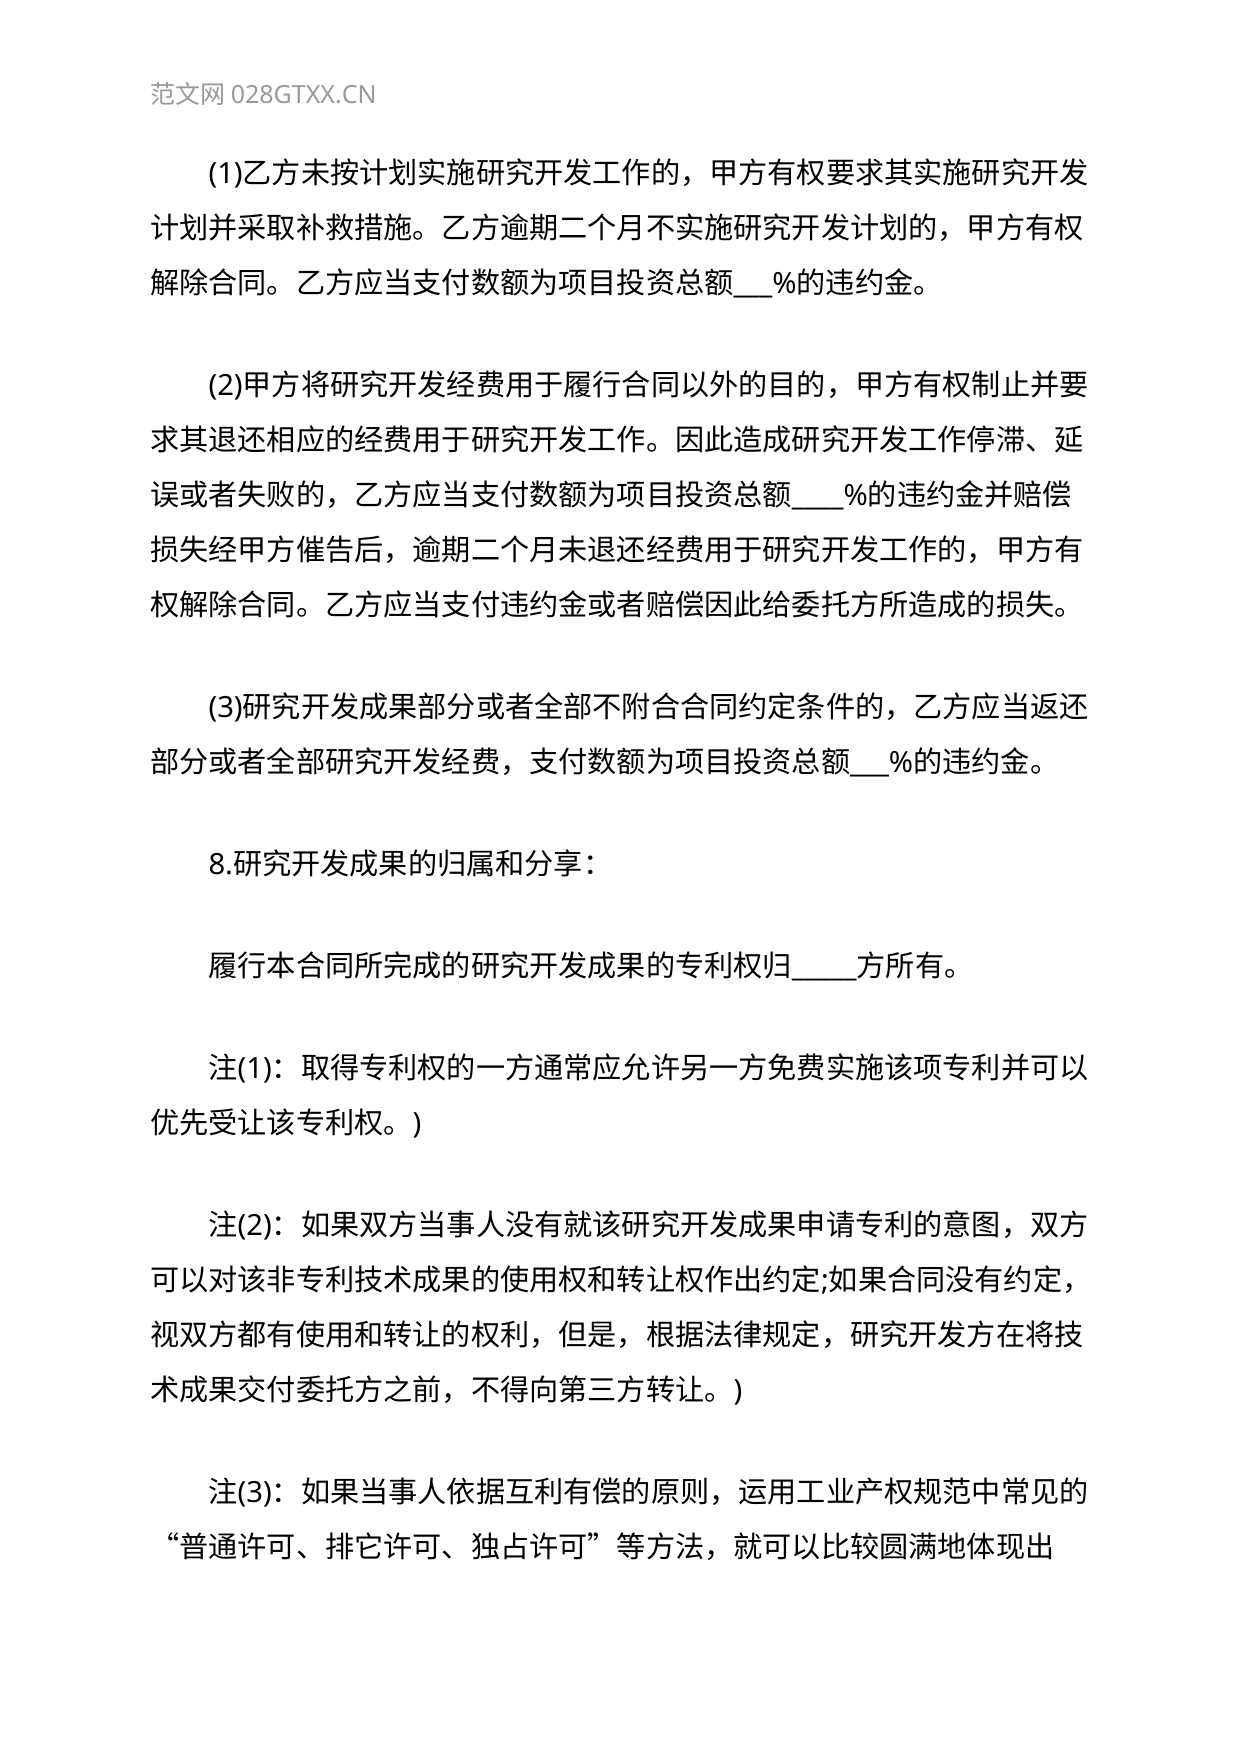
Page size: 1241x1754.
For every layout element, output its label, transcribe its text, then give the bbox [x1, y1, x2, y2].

text 注(1)：取得专利权的一方通常应允许另一方免费实施该项专利并可以优先受让该专利权。) [150, 1044, 1090, 1142]
text 履行本合同所完成的研究开发成果的专利权归_____方所有。 [150, 942, 1090, 985]
text 注(2)：如果双方当事人没有就该研究开发成果申请专利的意图，双方可以对该非专利技术成果的使用权和转让权作出约定;如果合同没有约定，视双方都有使用和转让的权利，但是，根据法律规定，研究开发方在将技术成果交付委托方之前，不得向第三方转让。) [150, 1201, 1090, 1409]
text (3)研究开发成果部分或者全部不附合合同约定条件的，乙方应当返还部分或者全部研究开发经费，支付数额为项目投资总额___%的违约金。 [150, 683, 1090, 781]
text (2)甲方将研究开发经费用于履行合同以外的目的，甲方有权制止并要求其退还相应的经费用于研究开发工作。因此造成研究开发工作停滞、延误或者失败的，乙方应当支付数额为项目投资总额____%的违约金并赔偿损失经甲方催告后，逾期二个月未退还经费用于研究开发工作的，甲方有权解除合同。乙方应当支付违约金或者赔偿因此给委托方所造成的损失。 [150, 362, 1090, 624]
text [150, 1468, 1090, 1566]
text 8.研究开发成果的归属和分享： [150, 840, 1090, 883]
text (1)乙方未按计划实施研究开发工作的，甲方有权要求其实施研究开发计划并采取补救措施。乙方逾期二个月不实施研究开发计划的，甲方有权解除合同。乙方应当支付数额为项目投资总额___%的违约金。 [150, 150, 1090, 302]
